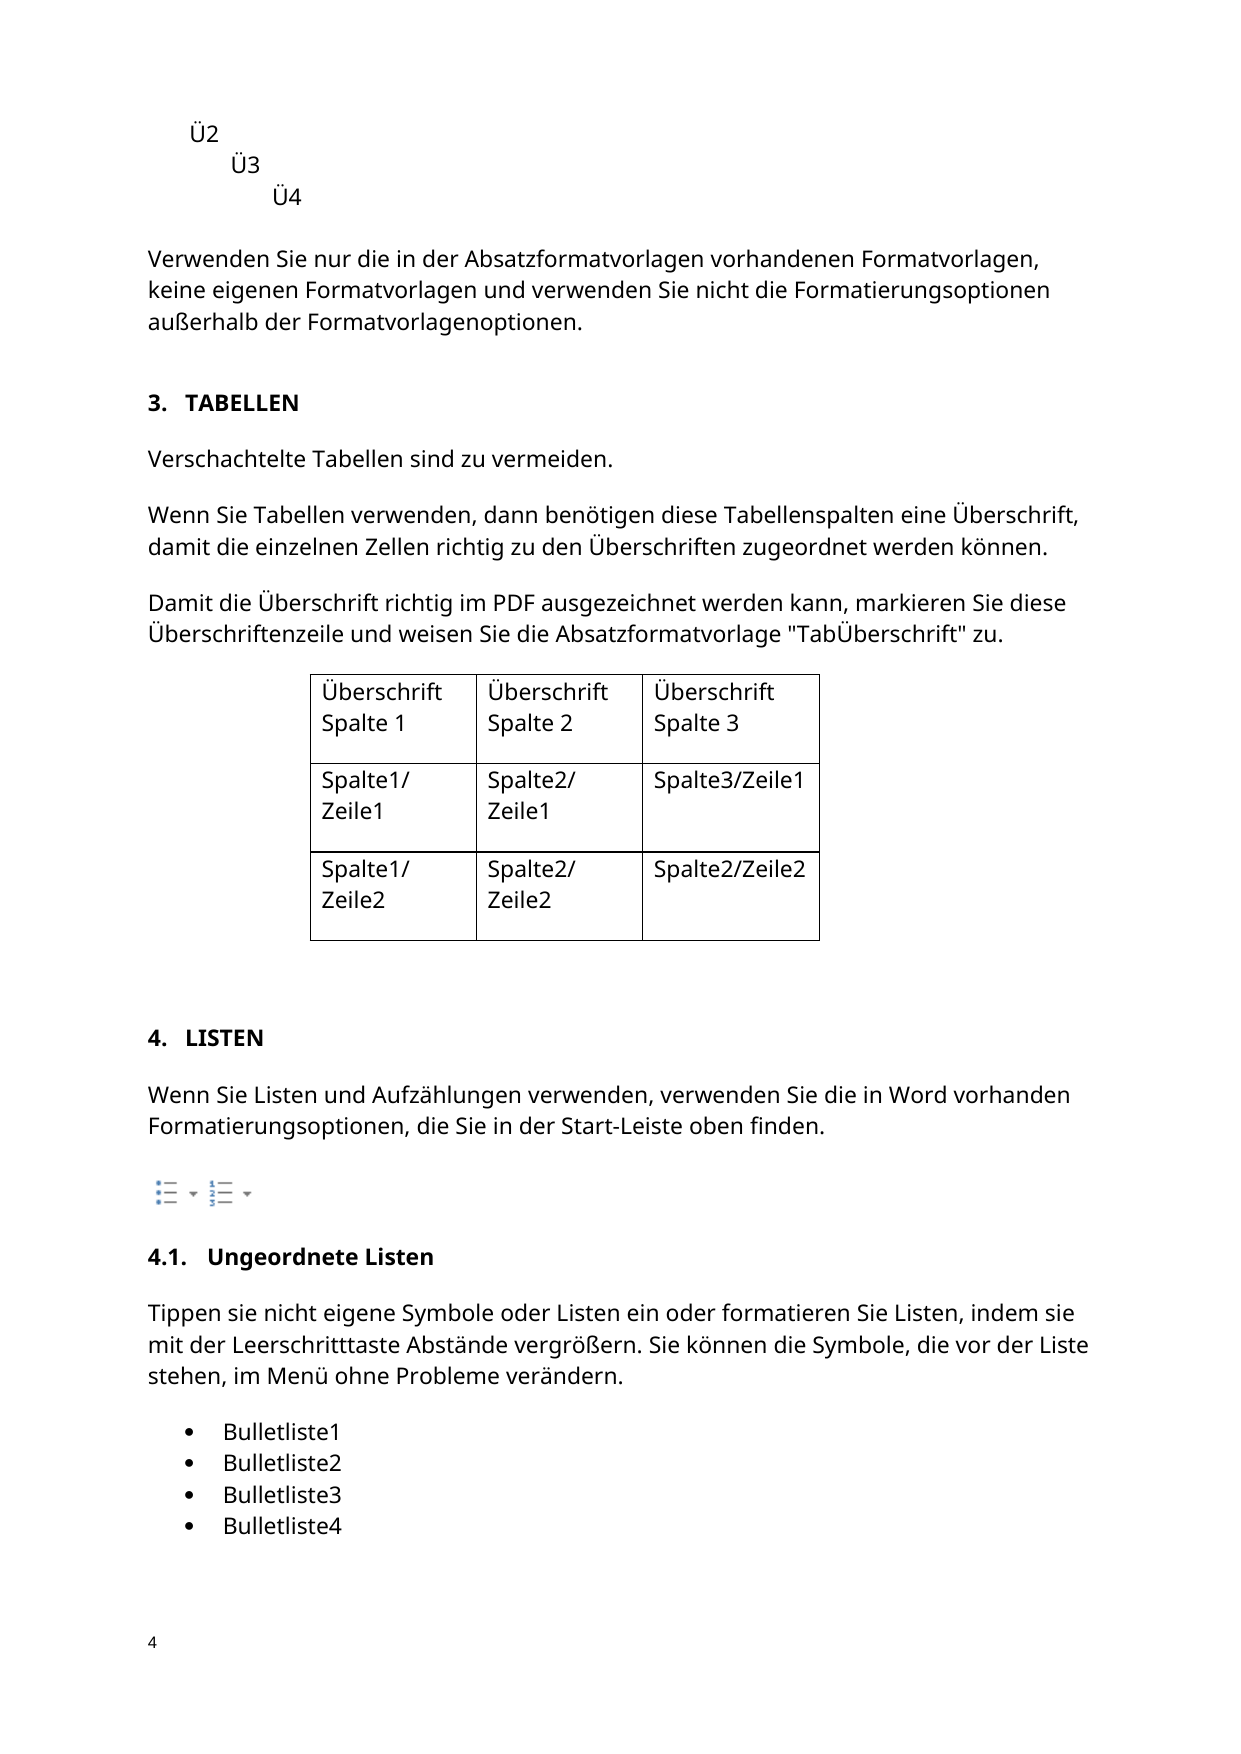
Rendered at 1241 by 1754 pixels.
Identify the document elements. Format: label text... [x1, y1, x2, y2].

text Damit die Überschrift richtig im PDF ausgezeichnet werden kann, markieren Sie diese Überschriftenzeile und weisen Sie die Absatzformatvorlage "TabÜberschrift" zu. [148, 587, 1092, 649]
text Ü4 [148, 181, 1092, 212]
table_header Überschrift Spalte 2 [477, 675, 642, 763]
table_header Überschrift Spalte 3 [643, 675, 819, 763]
list Bulletliste1 [185, 1416, 1092, 1447]
list Bulletliste2 [185, 1447, 1092, 1478]
table_cell Spalte1/Zeile2 [311, 853, 476, 940]
text Verwenden Sie nur die in der Absatzformatvorlagen vorhandenen Formatvorlagen, keine eigenen Formatvorlagen und verwenden Sie nicht die Formatierungsoptionen außerhalb der Formatvorlagenoptionen. [148, 243, 1092, 337]
text Tippen sie nicht eigene Symbole oder Listen ein oder formatieren Sie Listen, indem sie mit der Leerschritttaste Abstände vergrößern. Sie können die Symbole, die vor der Liste stehen, im Menü ohne Probleme verändern. [148, 1297, 1092, 1391]
table_cell Spalte2/Zeile2 [477, 853, 642, 940]
table_header Überschrift Spalte 1 [311, 675, 476, 763]
table_cell Spalte1/Zeile1 [311, 764, 476, 851]
text Listen [148, 1022, 1092, 1053]
text Ü3 [148, 149, 1092, 181]
text Wenn Sie Tabellen verwenden, dann benötigen diese Tabellenspalten eine Überschrift, damit die einzelnen Zellen richtig zu den Überschriften zugeordnet werden können. [148, 499, 1092, 562]
text Wenn Sie Listen und Aufzählungen verwenden, verwenden Sie die in Word vorhanden Formatierungsoptionen, die Sie in der Start-Leiste oben finden. [148, 1078, 1092, 1141]
text Ü2 [148, 118, 1092, 149]
table_cell Spalte2/Zeile2 [643, 853, 819, 940]
table_cell Spalte3/Zeile1 [643, 764, 819, 851]
text Verschachtelte Tabellen sind zu vermeiden. [148, 443, 1092, 474]
table_cell Spalte2/Zeile1 [477, 764, 642, 851]
text Tabellen [148, 387, 1092, 418]
list Bulletliste3 [185, 1478, 1092, 1510]
list Bulletliste4 [185, 1510, 1092, 1541]
picture [147, 1166, 253, 1216]
text Ungeordnete Listen [148, 1241, 1092, 1272]
